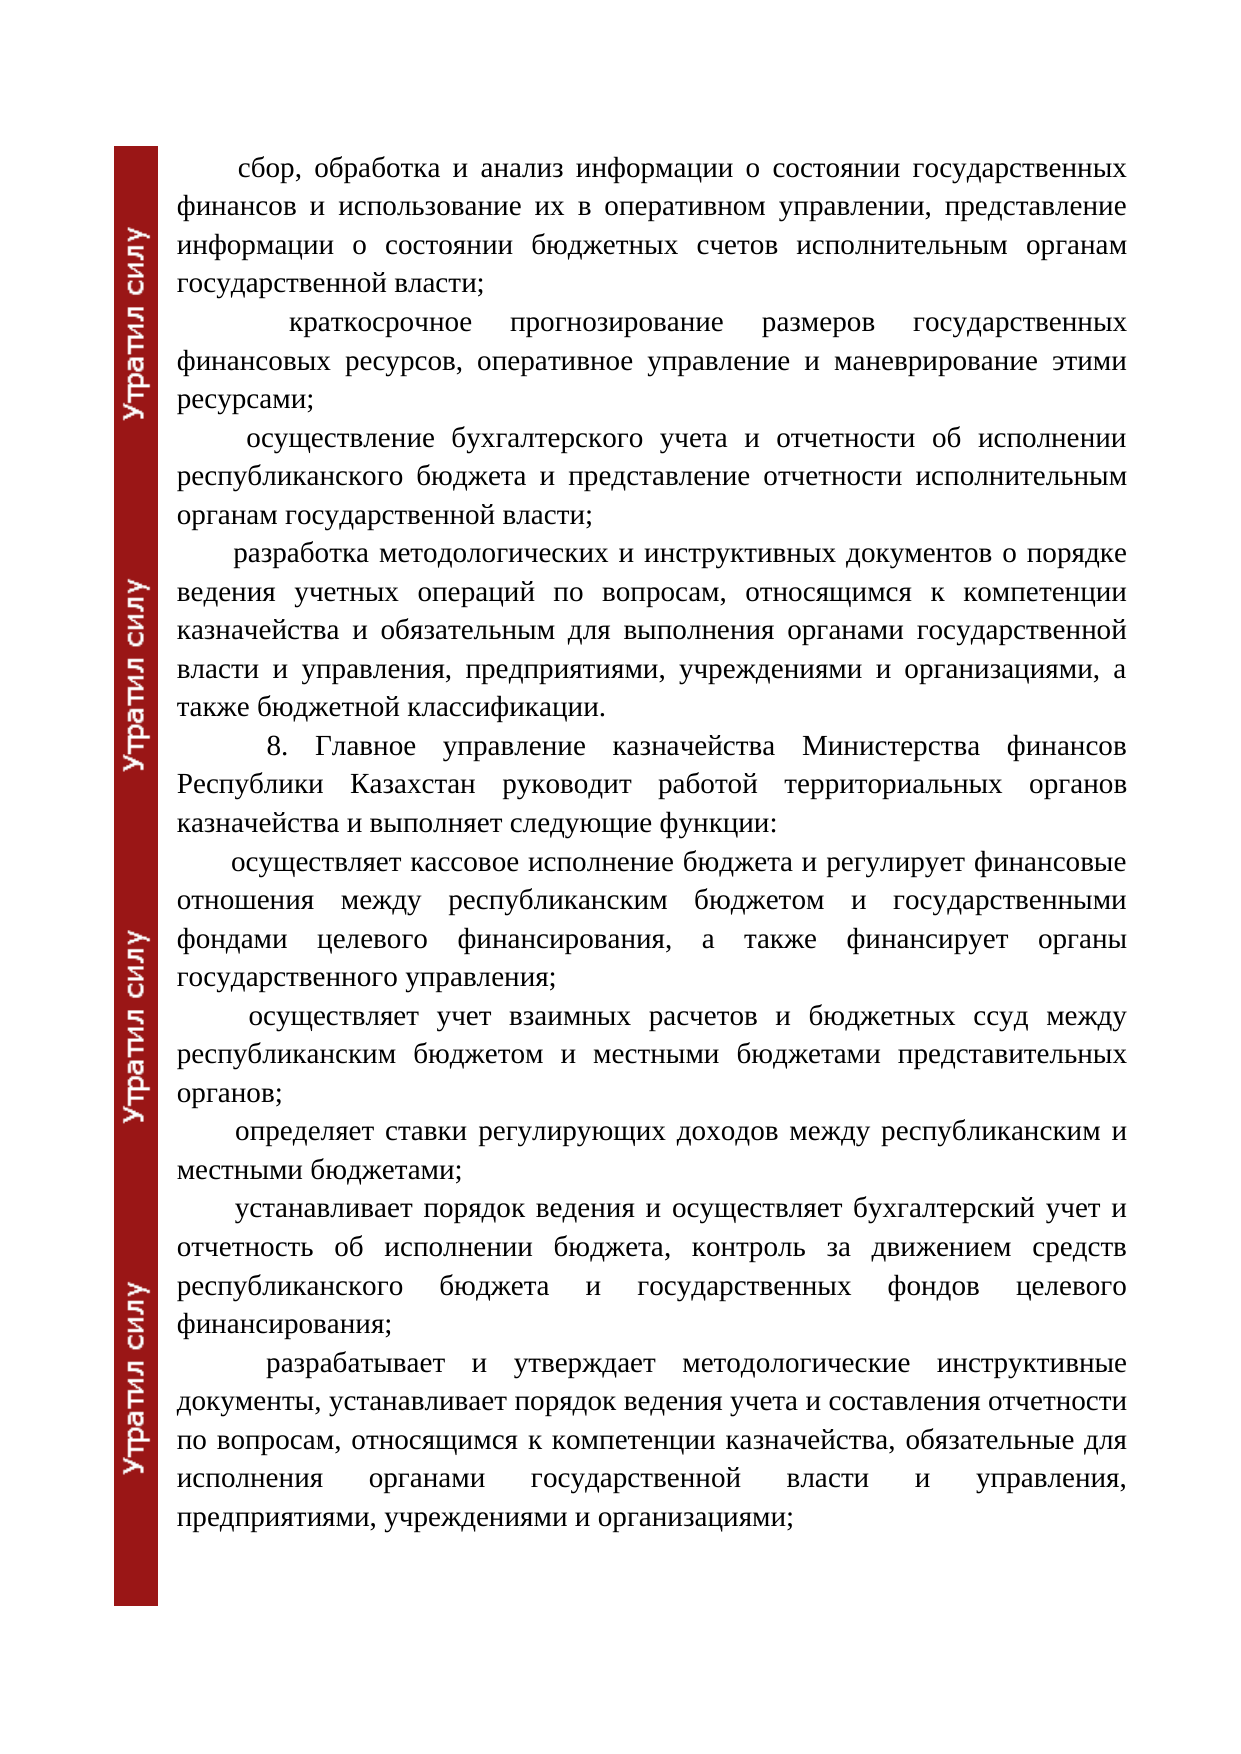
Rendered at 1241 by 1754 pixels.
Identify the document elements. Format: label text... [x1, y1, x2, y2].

picture [114, 1108, 158, 1113]
picture [114, 1532, 158, 1606]
picture [114, 146, 158, 150]
picture [114, 1340, 158, 1345]
text осуществляет кассовое исполнение бюджета и регулирует финансовые отношения между республиканским бюджетом и государственными фондами целевого финансирования, а также финансирует органы государственного управления; [112, 844, 1128, 993]
text осуществление бухгалтерского учета и отчетности об исполнении республиканского бюджета и представление отчетности исполнительным органам государственной власти; [112, 420, 1128, 530]
picture [114, 993, 158, 998]
text 8. Главное управление казначейства Министерства финансов Республики Казахстан руководит работой территориальных органов казначейства и выполняет следующие функции: [112, 728, 1128, 839]
picture [114, 530, 158, 535]
text осуществляет учет взаимных расчетов и бюджетных ссуд между республиканским бюджетом и местными бюджетами представительных органов; [112, 998, 1128, 1108]
text устанавливает порядок ведения и осуществляет бухгалтерский учет и отчетность об исполнении бюджета, контроль за движением средств республиканского бюджета и государственных фондов целевого финансирования; [112, 1191, 1128, 1340]
picture [114, 299, 158, 304]
picture [114, 723, 158, 728]
picture [114, 1186, 158, 1191]
text сбор, обработка и анализ информации о состоянии государственных финансов и использование их в оперативном управлении, представление информации о состоянии бюджетных счетов исполнительным органам государственной власти; [112, 150, 1128, 299]
text краткосрочное прогнозирование размеров государственных финансовых ресурсов, оперативное управление и маневрирование этими ресурсами; [112, 304, 1128, 415]
text определяет ставки регулирующих доходов между республиканским и местными бюджетами; [112, 1113, 1128, 1186]
text разработка методологических и инструктивных документов о порядке ведения учетных операций по вопросам, относящимся к компетенции казначейства и обязательным для выполнения органами государственной власти и управления, предприятиями, учреждениями и организациями, а также бюджетной классификации. [112, 535, 1128, 723]
text разрабатывает и утверждает методологические инструктивные документы, устанавливает порядок ведения учета и составления отчетности по вопросам, относящимся к компетенции казначейства, обязательные для исполнения органами государственной власти и управления, предприятиями, учреждениями и организациями; [112, 1345, 1128, 1532]
picture [114, 839, 158, 844]
picture [114, 415, 158, 420]
